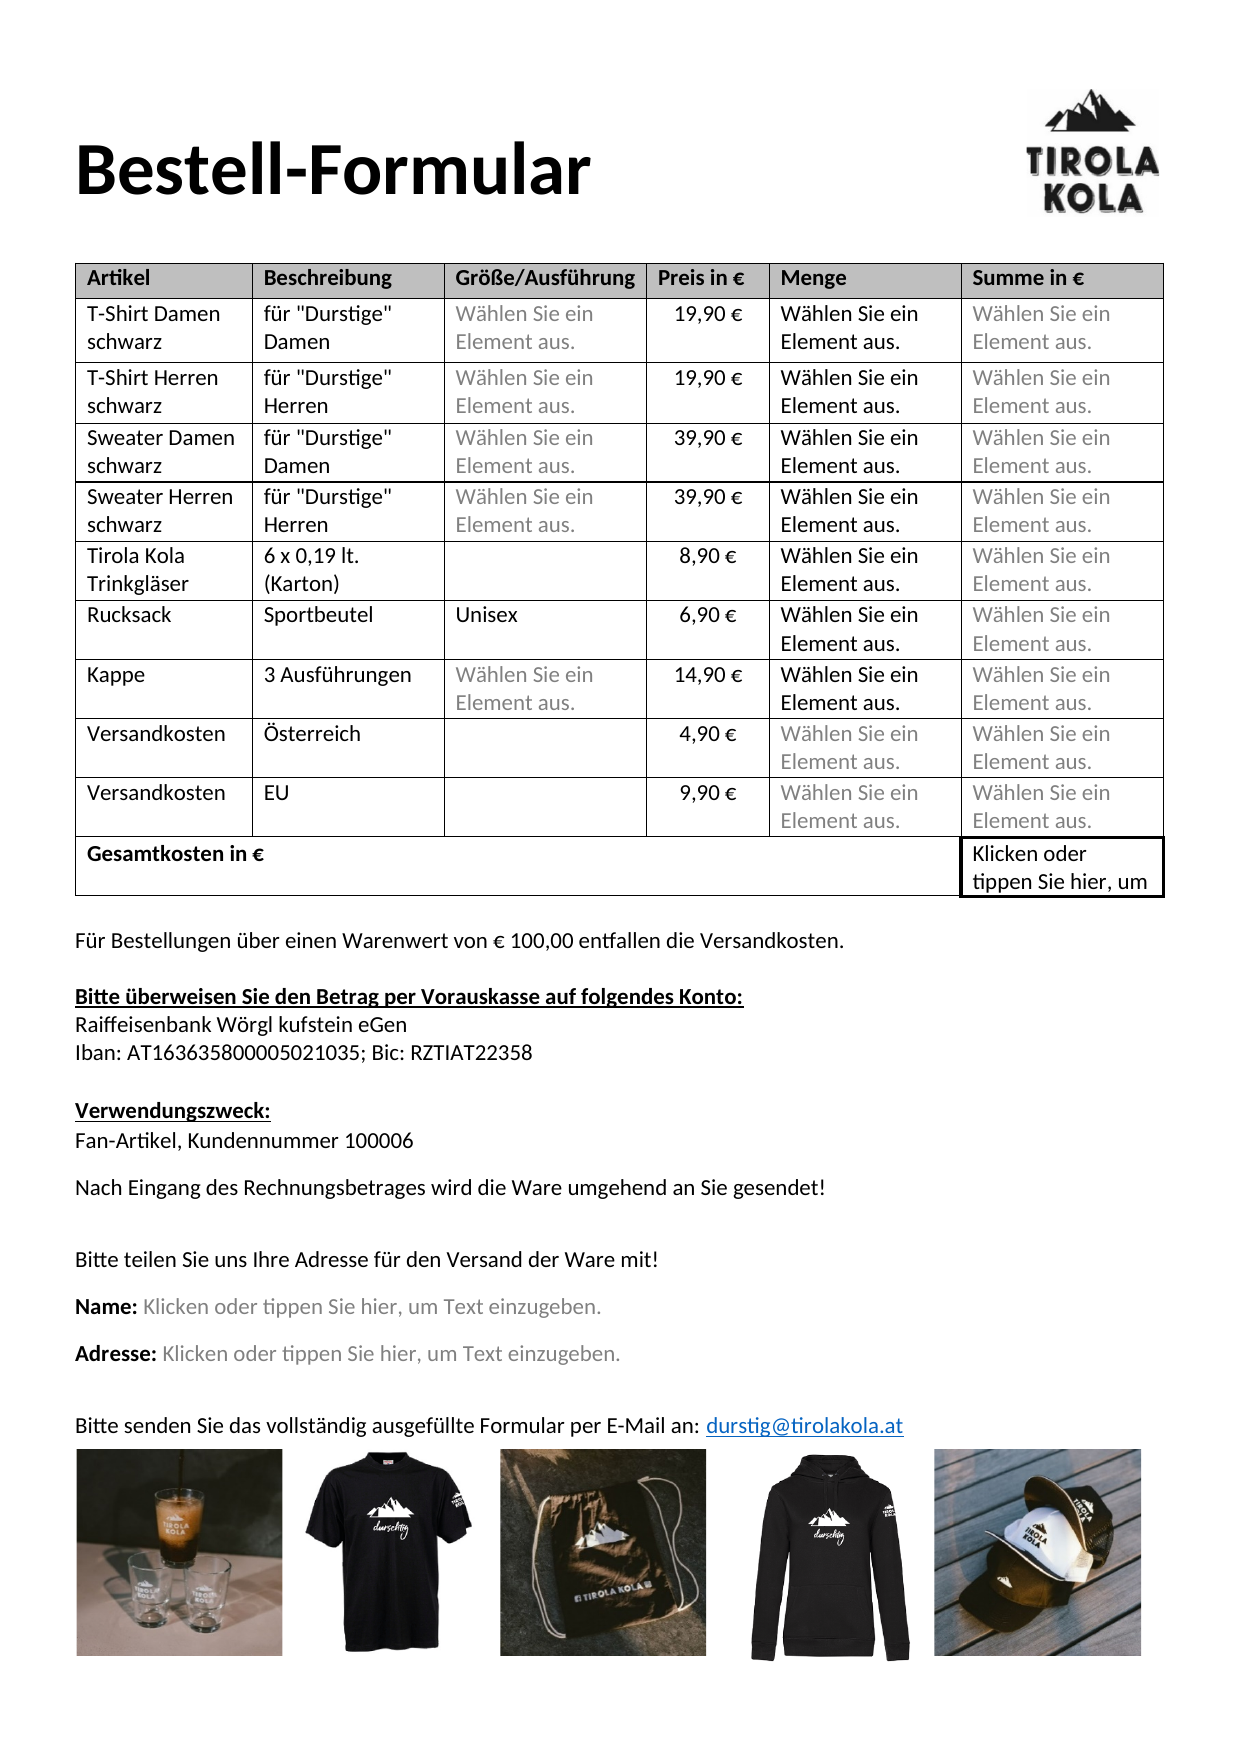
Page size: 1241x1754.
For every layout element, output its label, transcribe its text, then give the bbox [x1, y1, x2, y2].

table_cell 19,90 € [647, 299, 769, 362]
table_cell Kappe [76, 660, 252, 718]
text Nach Eingang des Rechnungsbetrages wird die Ware umgehend an Sie gesendet! [75, 1173, 1165, 1201]
table_cell Versandkosten [76, 719, 252, 777]
table_cell [962, 299, 1163, 362]
table_cell [962, 424, 1163, 481]
table_header Preis in € [647, 264, 769, 298]
table_cell 14,90 € [647, 660, 769, 718]
table_cell für "Durstige" Damen [253, 424, 444, 481]
table_cell [962, 483, 1163, 541]
table_cell 8,90 € [647, 542, 769, 599]
table_cell [445, 424, 646, 481]
picture [76, 1449, 283, 1656]
table_cell [445, 660, 646, 718]
table_header Artikel [76, 264, 252, 298]
table_cell Sweater Damen schwarz [76, 424, 252, 481]
text Bitte teilen Sie uns Ihre Adresse für den Versand der Ware mit! [75, 1245, 1165, 1273]
text Raiffeisenbank Wörgl kufstein eGen [75, 1010, 1165, 1038]
table_cell EU [253, 778, 444, 836]
picture [1026, 89, 1160, 217]
picture [500, 1449, 707, 1656]
table_cell [445, 363, 646, 422]
table_cell für "Durstige" Damen [253, 299, 444, 362]
table_cell [962, 542, 1163, 599]
table_cell 19,90 € [647, 363, 769, 422]
table_cell [962, 660, 1163, 718]
table_cell für "Durstige" Herren [253, 363, 444, 422]
table_cell Versandkosten [76, 778, 252, 836]
table_cell [962, 601, 1163, 659]
table_cell Rucksack [76, 601, 252, 659]
table_cell für "Durstige" Herren [253, 483, 444, 541]
table_cell Österreich [253, 719, 444, 777]
text Für Bestellungen über einen Warenwert von € 100,00 entfallen die Versandkosten. [75, 926, 1165, 954]
text Verwendungszweck: Fan-Artikel, Kundennummer 100006 [75, 1066, 1165, 1154]
table_cell [445, 719, 646, 777]
table_cell [770, 778, 961, 836]
table_header Beschreibung [253, 264, 444, 298]
table_cell [962, 719, 1163, 777]
table_cell [962, 363, 1163, 422]
table_cell [445, 778, 646, 836]
picture [745, 1446, 913, 1666]
table_header Größe/Ausführung [445, 264, 646, 298]
text Bestell-Formular [75, 122, 1165, 244]
text Bitte senden Sie das vollständig ausgefüllte Formular per E-Mail an: durstig@tirolakola.at [75, 1412, 1165, 1439]
table_cell Gesamtkosten in € [76, 837, 959, 895]
table_cell Tirola Kola Trinkgläser [76, 542, 252, 599]
text Bitte überweisen Sie den Betrag per Vorauskasse auf folgendes Konto: [75, 954, 1165, 1010]
table_cell [445, 299, 646, 362]
table_cell [445, 542, 646, 599]
table_cell [770, 719, 961, 777]
table_cell T-Shirt Herren schwarz [76, 363, 252, 422]
table_cell 4,90 € [647, 719, 769, 777]
picture [934, 1449, 1142, 1656]
table_header Summe in € [962, 264, 1163, 298]
table_cell [962, 778, 1163, 836]
table_cell 9,90 € [647, 778, 769, 836]
table_header Menge [770, 264, 961, 298]
picture [295, 1449, 480, 1656]
text Adresse: [75, 1339, 1165, 1395]
table_cell 6,90 € [647, 601, 769, 659]
table_cell 3 Ausführungen [253, 660, 444, 718]
table_cell 39,90 € [647, 424, 769, 481]
table_cell T-Shirt Damen schwarz [76, 299, 252, 362]
table_cell Unisex [445, 601, 646, 659]
text Iban: AT163635800005021035; Bic: RZTIAT22358 [75, 1038, 1165, 1066]
table_cell Sweater Herren schwarz [76, 483, 252, 541]
table_cell [445, 483, 646, 541]
table_cell Sportbeutel [253, 601, 444, 659]
table_cell 39,90 € [647, 483, 769, 541]
table_cell 6 x 0,19 lt. (Karton) [253, 542, 444, 599]
text Name: [75, 1292, 1165, 1320]
